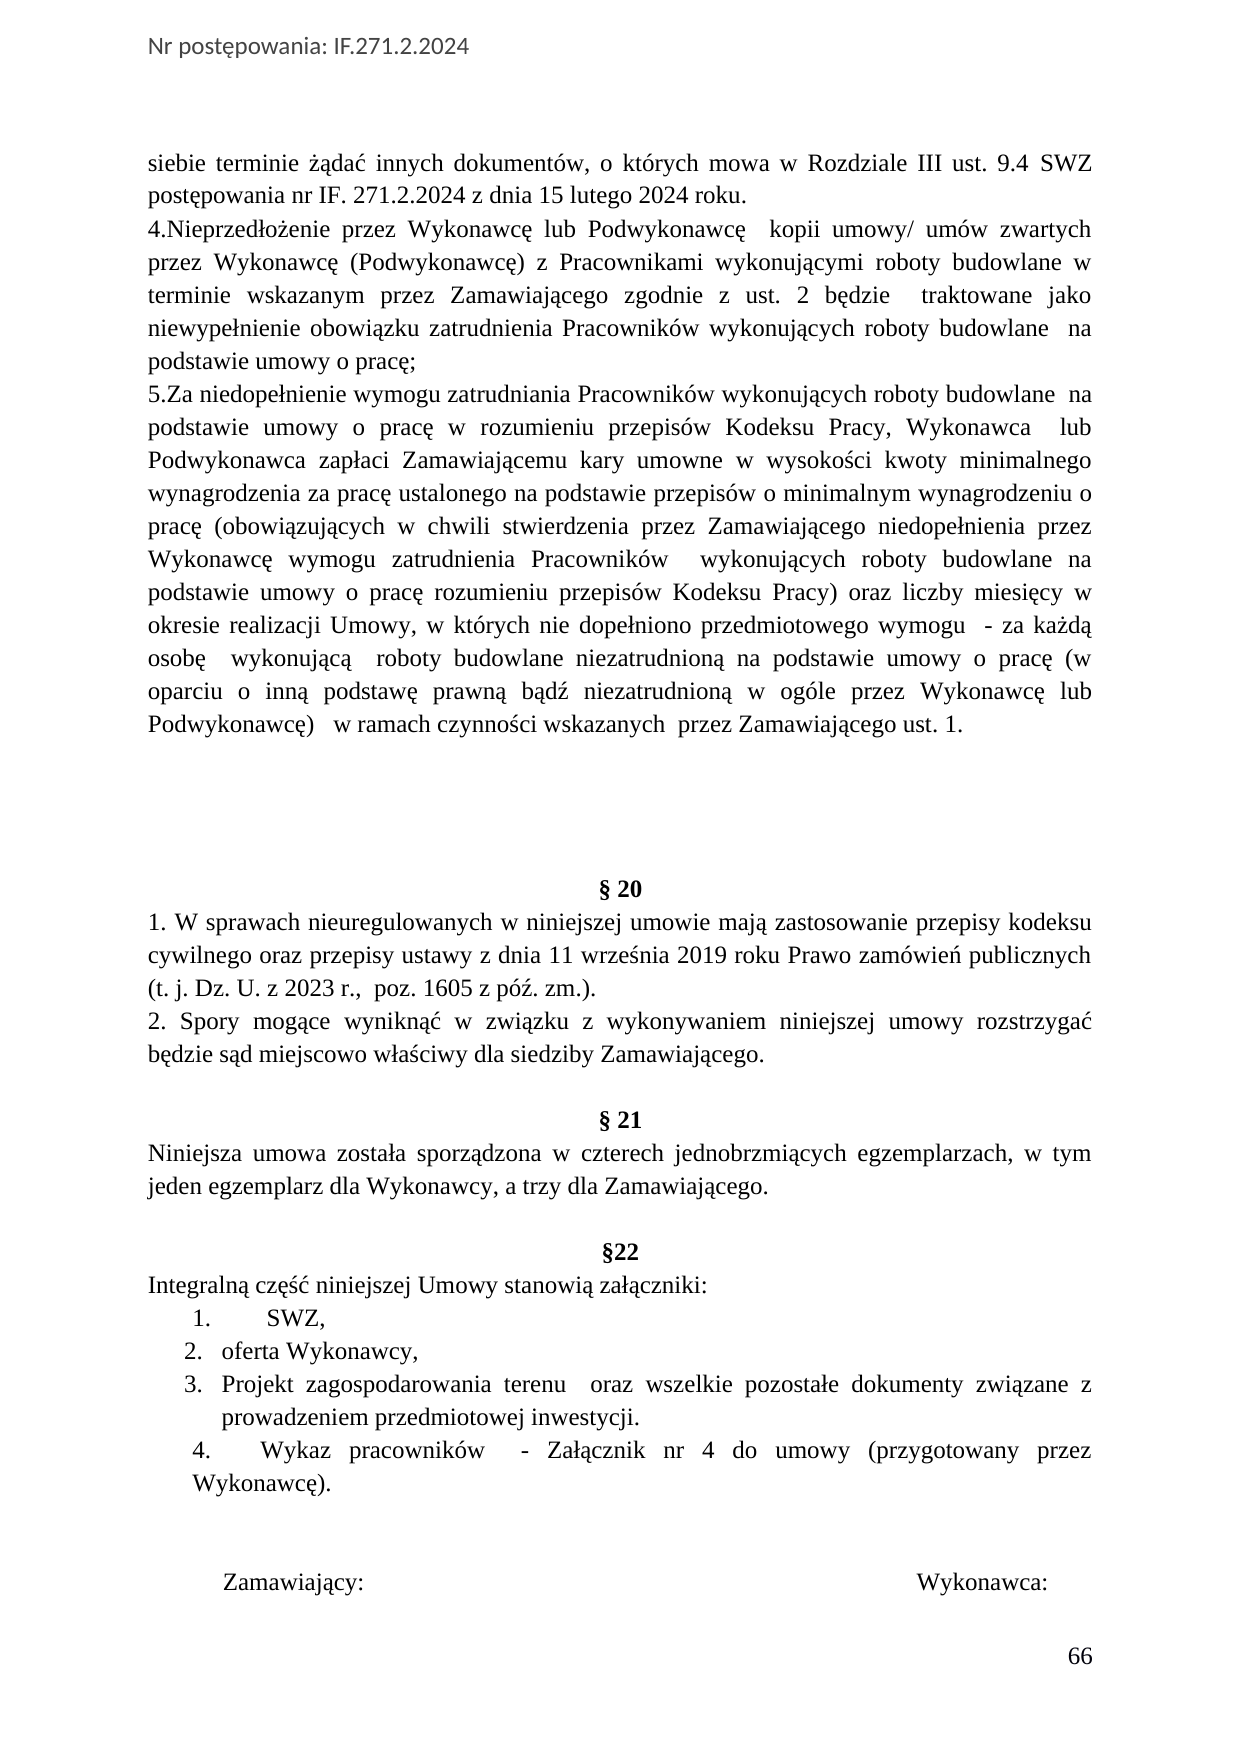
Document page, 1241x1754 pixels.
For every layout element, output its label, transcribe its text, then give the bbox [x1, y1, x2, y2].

list Projekt zagospodarowania terenu oraz wszelkie pozostałe dokumenty związane z prowadzeniem przedmiotowej inwestycji. [184, 1369, 1093, 1431]
text 2. Spory mogące wyniknąć w związku z wykonywaniem niniejszej umowy rozstrzygać będzie sąd miejscowo właściwy dla siedziby Zamawiającego. [148, 1006, 1093, 1068]
list oferta Wykonawcy, [184, 1336, 1093, 1365]
list Wykaz pracowników - Załącznik nr 4 do umowy (przygotowany przez Wykonawcę). [192, 1435, 1093, 1497]
text §22 [148, 1237, 1093, 1266]
text 4.Nieprzedłożenie przez Wykonawcę lub Podwykonawcę kopii umowy/ umów zwartych przez Wykonawcę (Podwykonawcę) z Pracownikami wykonującymi roboty budowlane w terminie wskazanym przez Zamawiającego zgodnie z ust. 2 będzie traktowane jako niewypełnienie obowiązku zatrudnienia Pracowników wykonujących roboty budowlane na podstawie umowy o pracę; [148, 214, 1093, 374]
text 1. W sprawach nieuregulowanych w niniejszej umowie mają zastosowanie przepisy oraz przepisy ustawy z dnia 11 września 2019 roku Prawo zamówień publicznych (t. j. Dz. U. z 2023 r., poz. 1605 z póź. zm.). [148, 907, 1093, 1002]
text Niniejsza umowa została sporządzona w czterech jednobrzmiących egzemplarzach, w tym jeden egzemplarz dla Wykonawcy, a trzy dla Zamawiającego. [148, 1138, 1093, 1200]
text § 20 [148, 874, 1093, 903]
text Zamawiający: Wykonawca: [148, 1567, 1093, 1596]
list SWZ, [192, 1303, 1093, 1332]
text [148, 148, 1093, 209]
text 5.Za niedopełnienie wymogu zatrudniania Pracowników wykonujących roboty budowlane na podstawie umowy o pracę w rozumieniu przepisów Kodeksu Pracy, Wykonawca lub Podwykonawca zapłaci Zamawiającemu kary umowne w wysokości kwoty minimalnego wynagrodzenia za pracę ustalonego na podstawie przepisów o minimalnym wynagrodzeniu o pracę (obowiązujących w chwili stwierdzenia przez Zamawiającego niedopełnienia przez Wykonawcę wymogu zatrudnienia Pracowników wykonujących roboty budowlane na podstawie umowy o pracę rozumieniu przepisów Kodeksu Pracy) oraz liczby miesięcy w okresie realizacji Umowy, w których nie dopełniono przedmiotowego wymogu - za każdą osobę wykonującą roboty budowlane niezatrudnioną na podstawie umowy o pracę (w oparciu o inną podstawę prawną bądź niezatrudnioną w ogóle przez Wykonawcę lub Podwykonawcę) w ramach czynności wskazanych przez Zamawiającego ust. 1. [148, 379, 1093, 738]
text § 21 [148, 1105, 1093, 1134]
text Integralną część niniejszej Umowy stanowią załączniki: [148, 1270, 1093, 1299]
